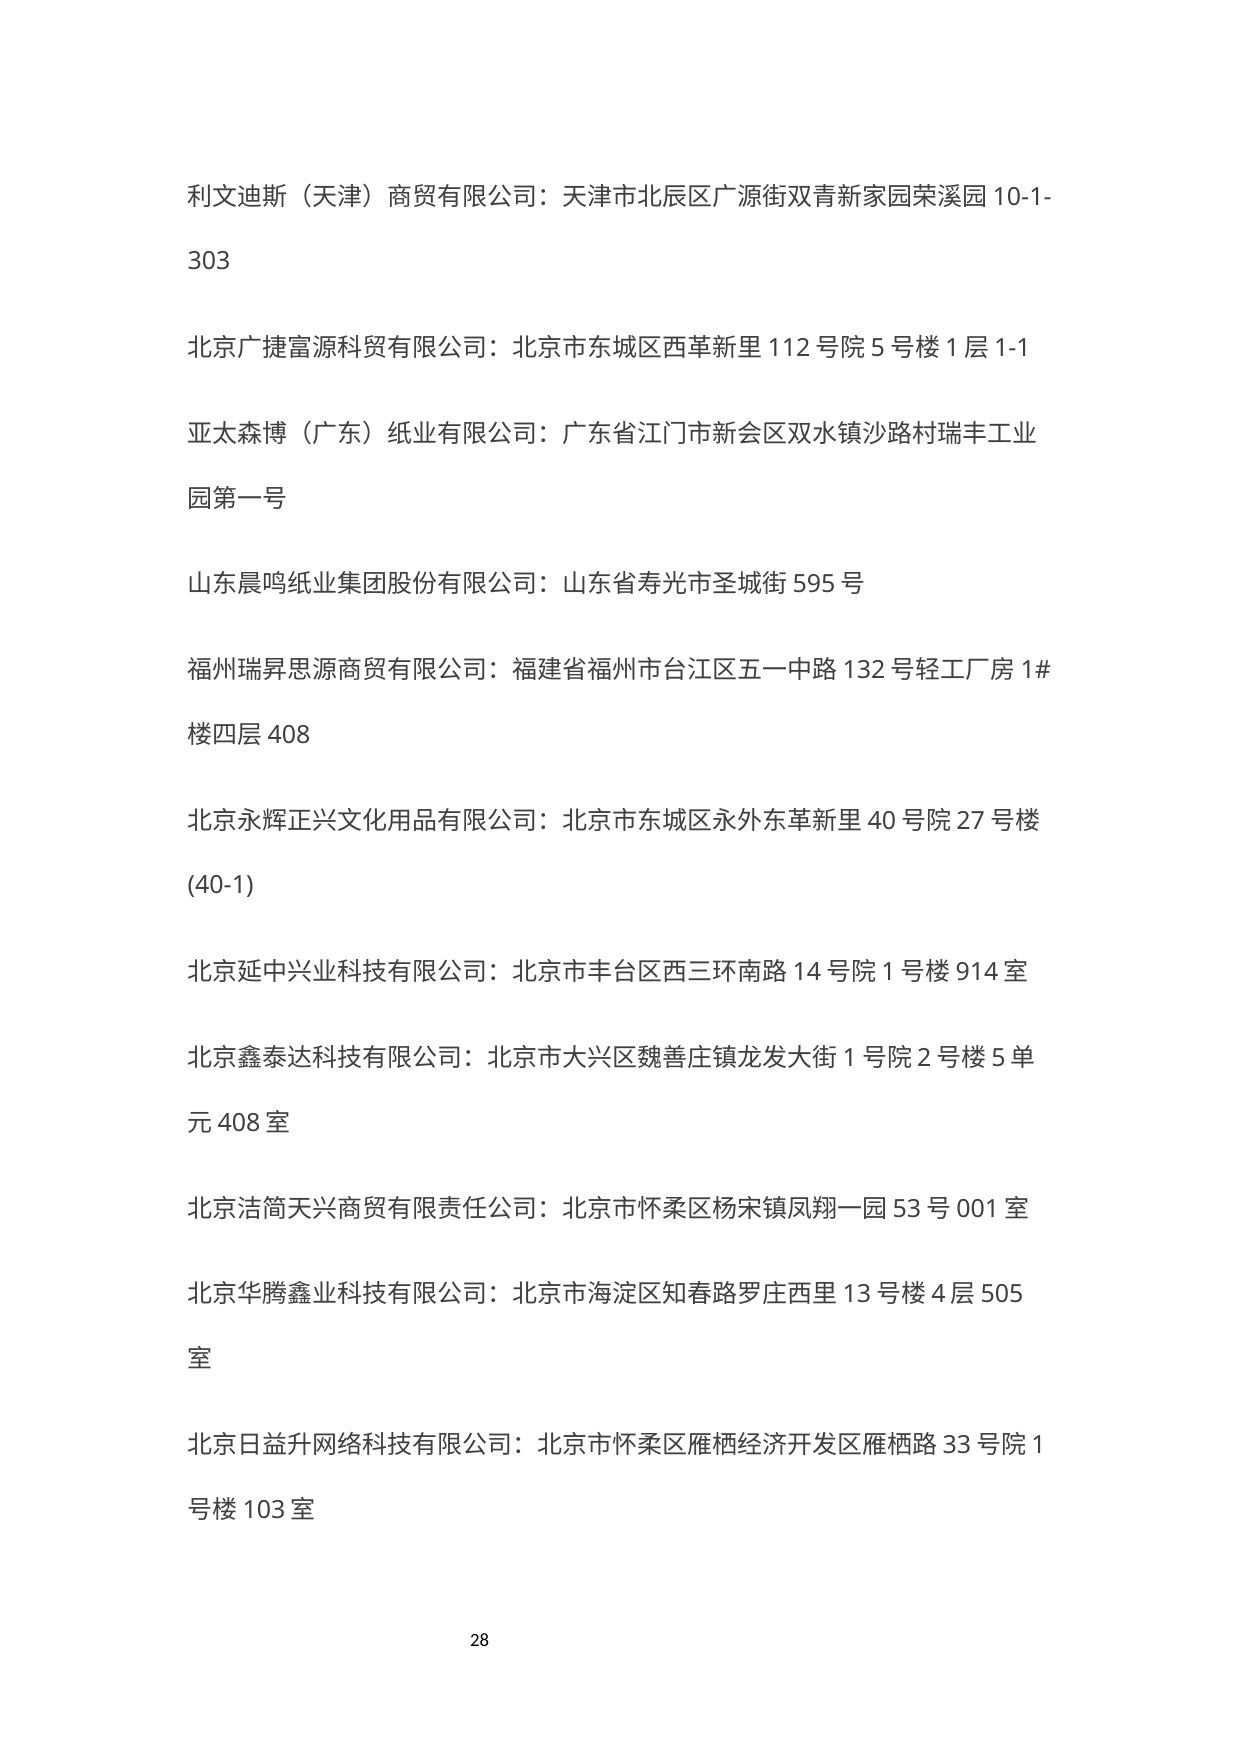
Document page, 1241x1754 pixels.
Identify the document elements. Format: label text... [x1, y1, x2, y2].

text 利文迪斯（天津）商贸有限公司：天津市北辰区广源街双青新家园荣溪园10-1-303 [187, 162, 1053, 292]
text 北京华腾鑫业科技有限公司：北京市海淀区知春路罗庄西里13号楼4层505室 [187, 1259, 1053, 1389]
text 亚太森博（广东）纸业有限公司：广东省江门市新会区双水镇沙路村瑞丰工业园第一号 [187, 399, 1053, 529]
text 北京永辉正兴文化用品有限公司：北京市东城区永外东革新里40号院27号楼(40-1) [187, 786, 1053, 916]
text 北京洁简天兴商贸有限责任公司：北京市怀柔区杨宋镇凤翔一园53号001室 [187, 1174, 1053, 1239]
text 山东晨鸣纸业集团股份有限公司：山东省寿光市圣城街595号 [187, 549, 1053, 614]
text 福州瑞昇思源商贸有限公司：福建省福州市台江区五一中路132号轻工厂房1#楼四层408 [187, 635, 1053, 765]
text 北京鑫泰达科技有限公司：北京市大兴区魏善庄镇龙发大街1号院2号楼5单元408室 [187, 1023, 1053, 1153]
text 北京广捷富源科贸有限公司：北京市东城区西革新里112号院5号楼1层1-1 [187, 313, 1053, 378]
text 北京日益升网络科技有限公司：北京市怀柔区雁栖经济开发区雁栖路33号院1号楼103室 [187, 1410, 1053, 1540]
text 北京延中兴业科技有限公司：北京市丰台区西三环南路14号院1号楼914室 [187, 937, 1053, 1002]
